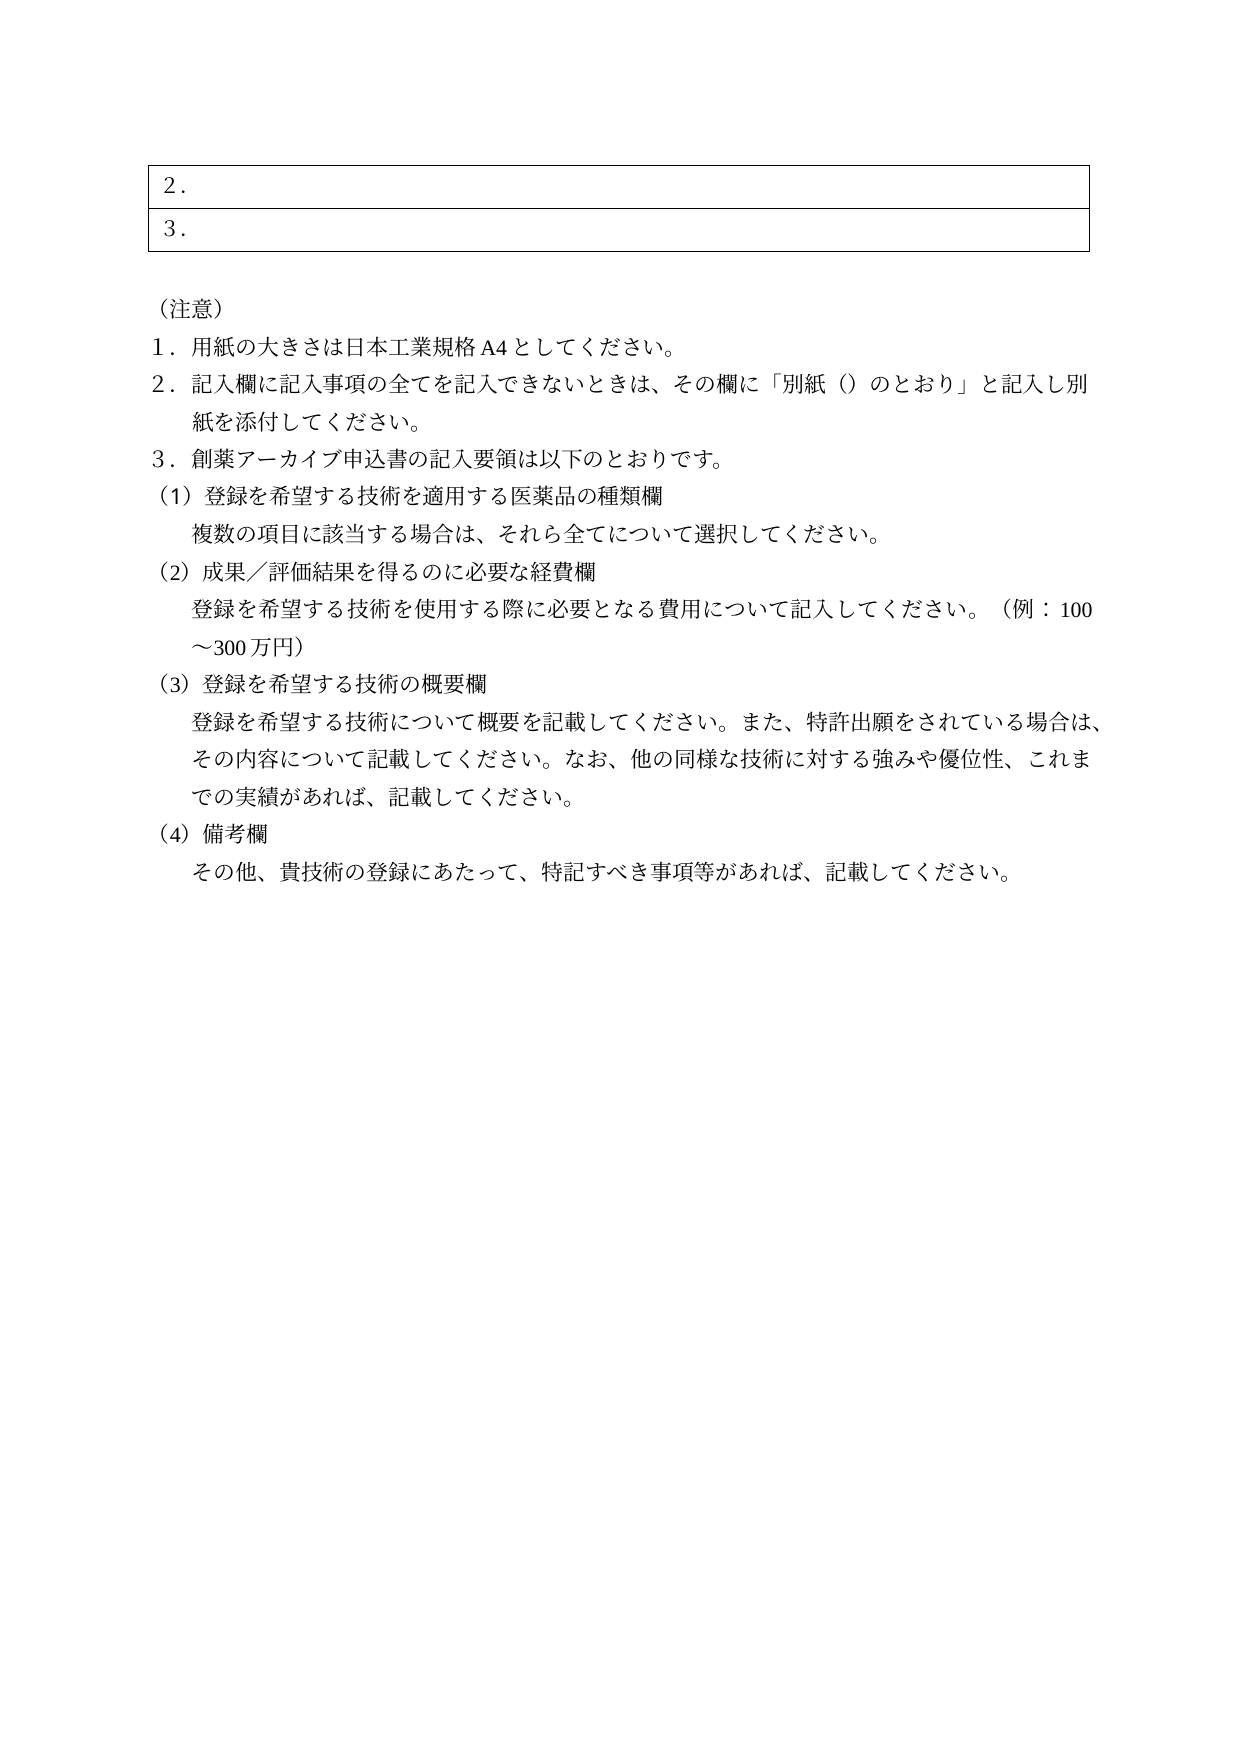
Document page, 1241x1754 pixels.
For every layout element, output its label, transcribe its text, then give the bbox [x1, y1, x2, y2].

text 複数の項目に該当する場合は、それら全てについて選択してください。 [191, 514, 1092, 552]
text （注意） [148, 289, 1092, 327]
text 登録を希望する技術について概要を記載してください。また、特許出願をされている場合は、その内容について記載してください。なお、他の同様な技術に対する強みや優位性、これまでの実績があれば、記載してください。 [191, 702, 1092, 814]
text その他、貴技術の登録にあたって、特記すべき事項等があれば、記載してください。 [148, 852, 1092, 889]
text ２．記入欄に記入事項の全てを記入できないときは、その欄に「別紙（）のとおり」と記入し別紙を添付してください。 [148, 364, 1092, 439]
text （2）成果／評価結果を得るのに必要な経費欄 [148, 552, 1092, 589]
text １．用紙の大きさは日本工業規格A4としてください。 [148, 327, 1092, 364]
text 登録を希望する技術を使用する際に必要となる費用について記入してください。（例：100～300万円） [191, 589, 1092, 664]
text （1）登録を希望する技術を適用する医薬品の種類欄 [148, 477, 1092, 514]
table_cell ３． [149, 209, 1089, 251]
text （3）登録を希望する技術の概要欄 [148, 664, 1092, 702]
table_cell ２． [149, 166, 1089, 208]
text ３．創薬アーカイブ申込書の記入要領は以下のとおりです。 [148, 439, 1092, 477]
text （4）備考欄 [148, 814, 1092, 852]
